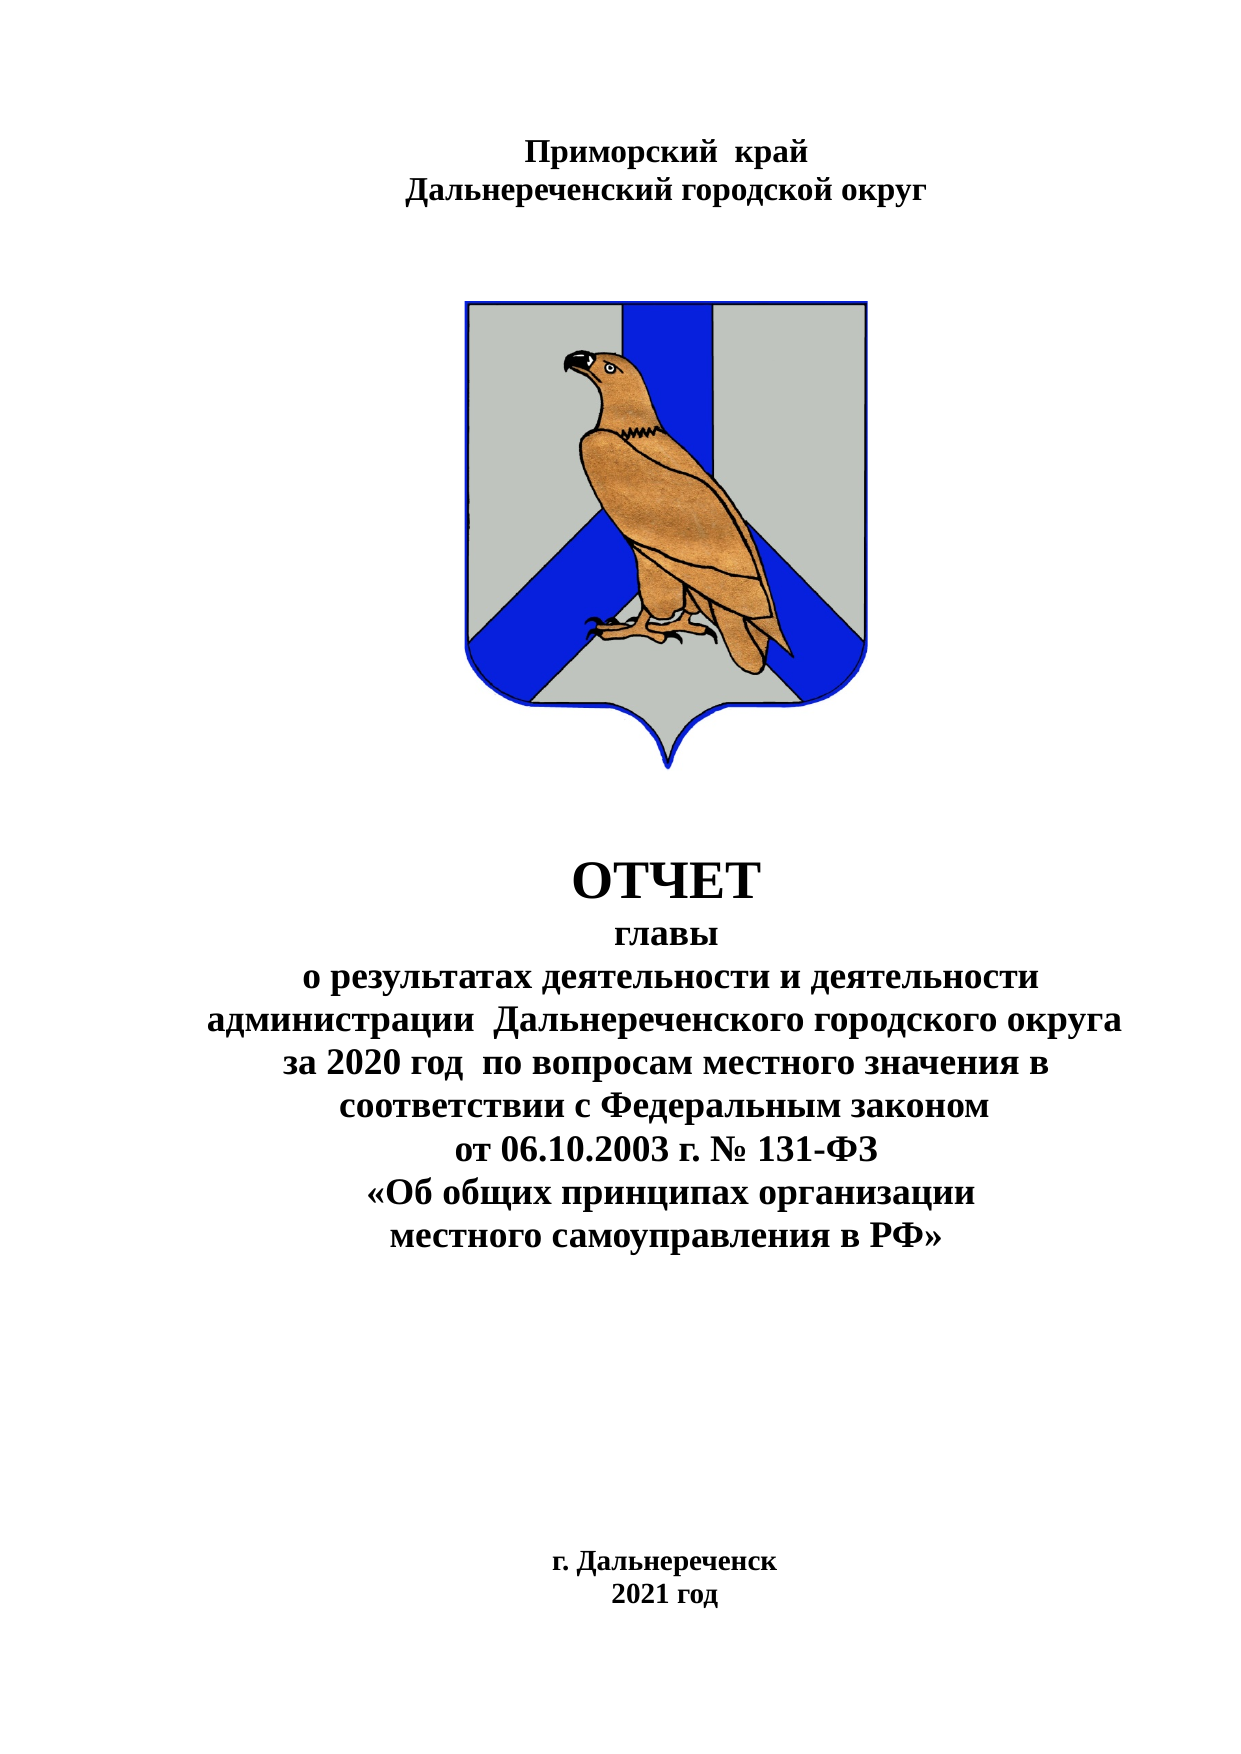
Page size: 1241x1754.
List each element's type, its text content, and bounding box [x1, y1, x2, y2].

picture [464, 301, 868, 786]
text г. Дальнереченск [177, 1543, 1152, 1576]
text ОТЧЕТ [177, 848, 1152, 910]
text о результатах деятельности и деятельности администрации Дальнереченского городского округа [177, 953, 1152, 1040]
text 2021 год [177, 1576, 1152, 1610]
text Дальнереченский городской округ [177, 169, 1152, 208]
text за 2020 год по вопросам местного значения в соответствии с Федеральным законом [177, 1040, 1152, 1126]
text «Об общих принципах организации [177, 1169, 1152, 1212]
text Приморский край [177, 131, 1152, 169]
text местного самоуправления в РФ» [177, 1212, 1152, 1255]
text главы [177, 910, 1152, 953]
text от 06.10.2003 г. № 131-ФЗ [177, 1126, 1152, 1169]
